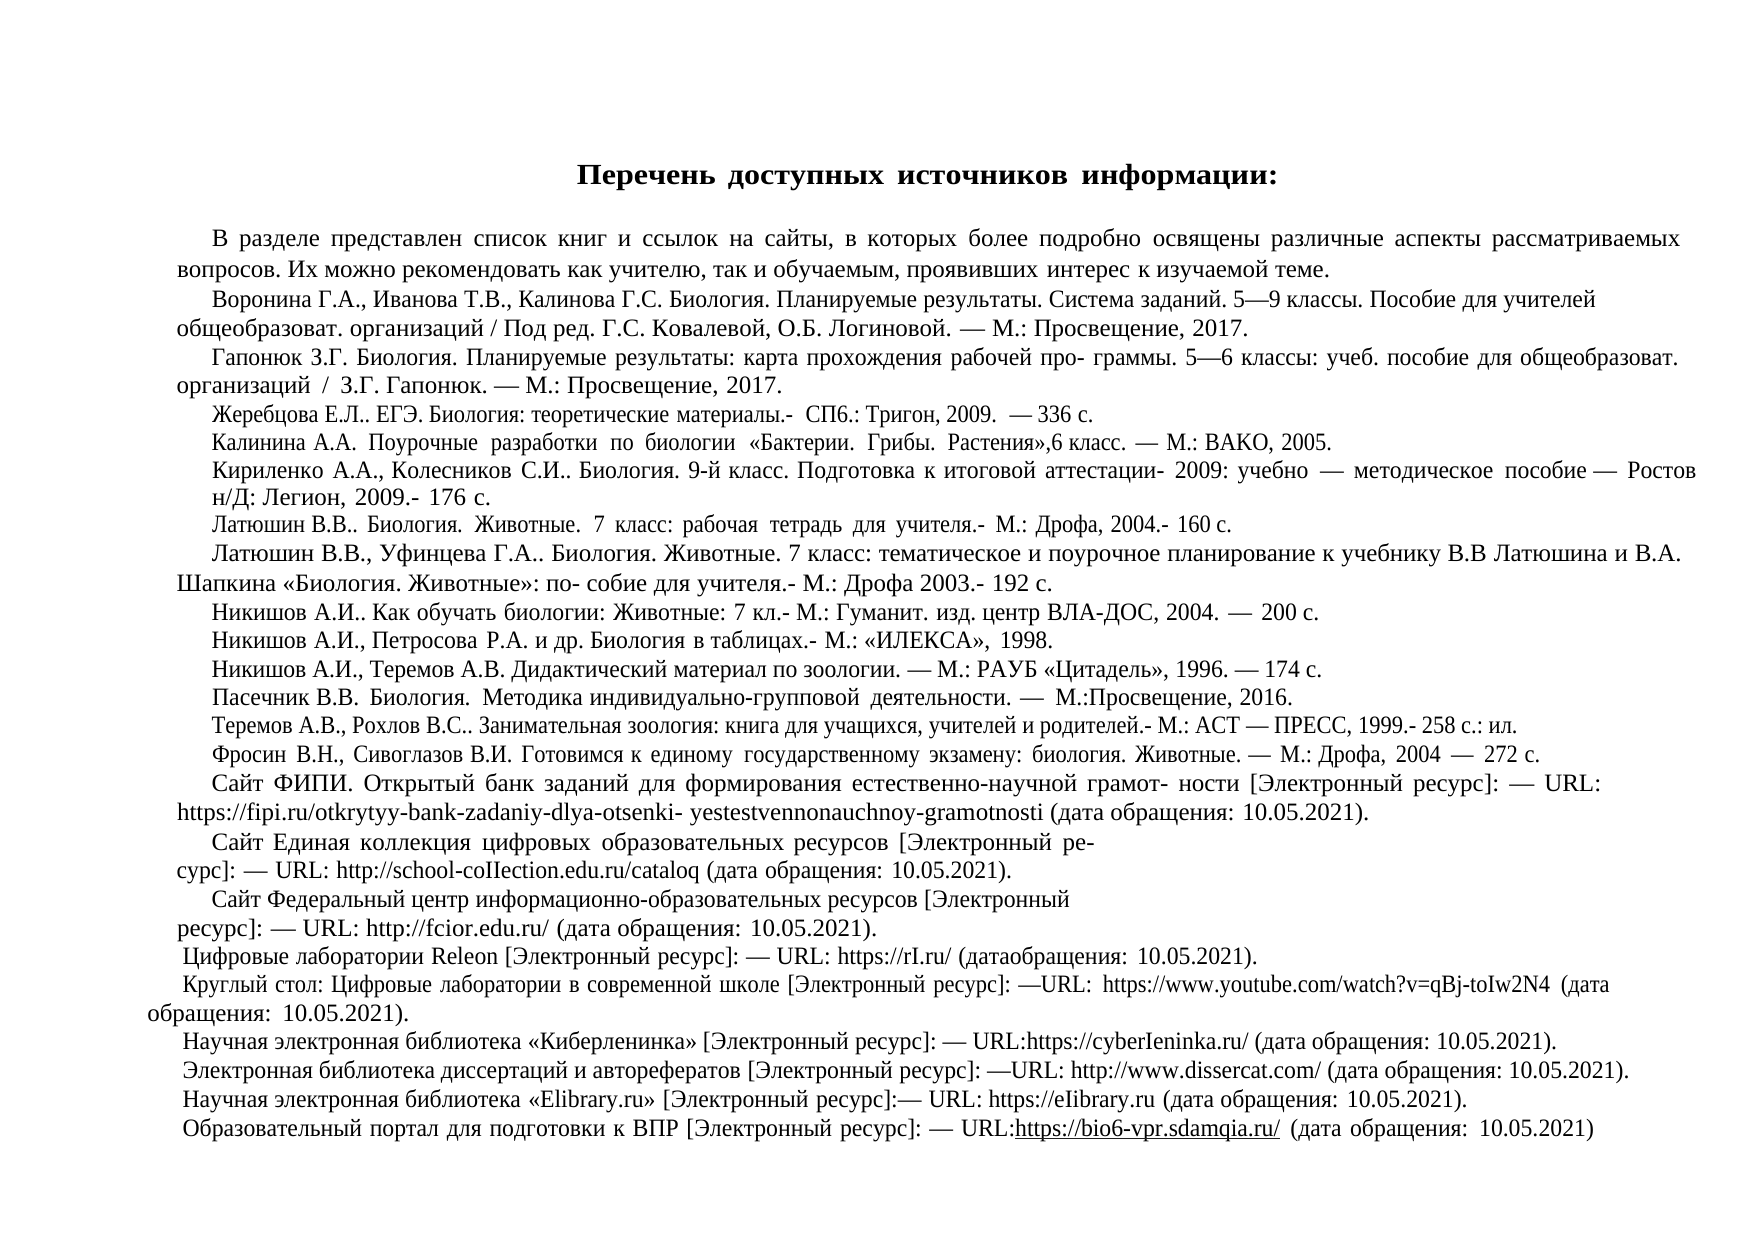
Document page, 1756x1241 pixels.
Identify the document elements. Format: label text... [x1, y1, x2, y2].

text Теремов А.В., Рохлов В.С.. Занимательная зоология: книга для учащихся, учителей и родителей.- М.: ACT — ПPECC, 1999.- 258 с.: ил. Фросин В.Н., Сивоглазов В.И. Готовимся к единому государственному экзамену: биология. Животные. — М.: Дрофа, 2004 — 272 с. [211, 711, 1590, 768]
text В разделе представлен список книг и ссылок на сайты, в которых более подробно освящены различные аспекты рассматриваемых вопросов. Их можно рекомендовать как учителю, так и обучаемым, проявивших интерес к изучаемой теме. [177, 223, 1720, 282]
text Жеребцова Е.Л.. ЕГЭ. Биология: теоретические материалы.- CП6.: Тригон, 2009. — 336 с. [212, 399, 1720, 428]
text Сайт Единая коллекция цифровых образовательных ресурсов [Электронный pe- cypc]: — URL: http://school-coIIection.edu.ru/cataloq (дата обращения: 10.05.2021). [176, 827, 1152, 884]
text Латюшин В.В., Уфинцева Г.А.. Биология. Животные. 7 класс: тематическое и поурочное планирование к учебнику В.В Латюшина и В.А. Шапкина «Биология. Животные»: по- собие для учителя.- М.: Дрофа 2003.- 192 с. [176, 538, 1720, 597]
text Никишов А.И.. Как обучать биологии: Животные: 7 кл.- М.: Гуманит. изд. центр ВЛА-ДОС, 2004. — 200 с. Никишов А.И., Петросова Р.А. и др. Биология в таблицах.- М.: «ИЛЕКСА», 1998. [211, 597, 1412, 654]
text Калинина А.А. Поурочные разработки по биологии «Бактерии. Грибы. Растения»,6 класс. — М.: BAKO, 2005. [211, 428, 1720, 456]
text Научная электронная библиотека «Киберленинка» [Электронный pecypc]: — URL:https://cyberIeninka.ru/ (дата обращения: 10.05.2021). Электронная библиотека диссертаций и авторефератов [Электронный pecypc]: —URL: http://www.dissercat.com/ (дата обращения: 10.05.2021). Научная электронная библиотека «Elibrary.ru» [Электронный pecypc]:— URL: https://eIibrary.ru (дата обращения: 10.05.2021). [182, 1026, 1644, 1113]
text Сайт Федеральный центр информационно-образовательных ресурсов [Электронный pecypc]: — URL: http://fcior.edu.ru/ (дата обращения: 10.05.2021). [177, 884, 1152, 942]
text Круглый стол: Цифровые лаборатории в современной школе [Электронный pecypc]: —URL: https://www.youtube.com/watch?v=qBj-toIw2N4 (дата обращения: 10.05.2021). [147, 970, 1720, 1026]
text Воронина Г.А., Иванова Т.В., Калинова Г.С. Биология. Планируемые результаты. Система заданий. 5—9 классы. Пособие для учителей общеобразоват. организаций / Под ред. Г.С. Ковалевой, О.Б. Логиновой. — М.: Просвещение, 2017. [176, 284, 1720, 341]
text Никишов А.И., Теремов А.В. Дидактический материал по зоологии. — М.: РАУБ «Цитадель», 1996. — 174 с. Пасечник В.В. Биология. Методика индивидуально-групповой деятельности. — М.:Просвещение, 2016. [211, 654, 1412, 711]
text Гапонюк З.Г. Биология. Планируемые результаты: карта прохождения рабочей про- граммы. 5—6 классы: учеб. пособие для общеобразоват. организаций / З.Г. Гапонюк. — М.: Просвещение, 2017. [176, 342, 1720, 399]
text Цифровые лаборатории Releon [Электронный pecypc]: — URL: https://rI.ru/ (датаобращения: 10.05.2021). [182, 942, 1720, 970]
text Латюшин В.В.. Биология. Животные. 7 класс: рабочая тетрадь для учителя.- М.: Дрофа, 2004.- 160 с. [212, 511, 1720, 538]
text Кириленко А.А., Колесников С.И.. Биология. 9-й класс. Подготовка к итоговой аттестации- 2009: учебно — методическое пособие — Ростов н/Д: Легион, 2009.- 176 с. [212, 456, 1720, 511]
text Сайт ФИПИ. Открытый банк заданий для формирования естественно-научной грамот- ности [Электронный pecypc]: — URL: https://fipi.ru/otkrytyy-bank-zadaniy-dlya-otsenki- yestestvennonauchnoy-gramotnosti (дата обращения: 10.05.2021). [177, 768, 1686, 826]
text Перечень доступных источников информации: [577, 157, 1720, 191]
text Образовательный портал для подготовки к BПP [Электронный pecypc]: — URL:https://bio6-vpr.sdamqia.ru/ (дата обращения: 10.05.2021) [182, 1113, 1720, 1141]
